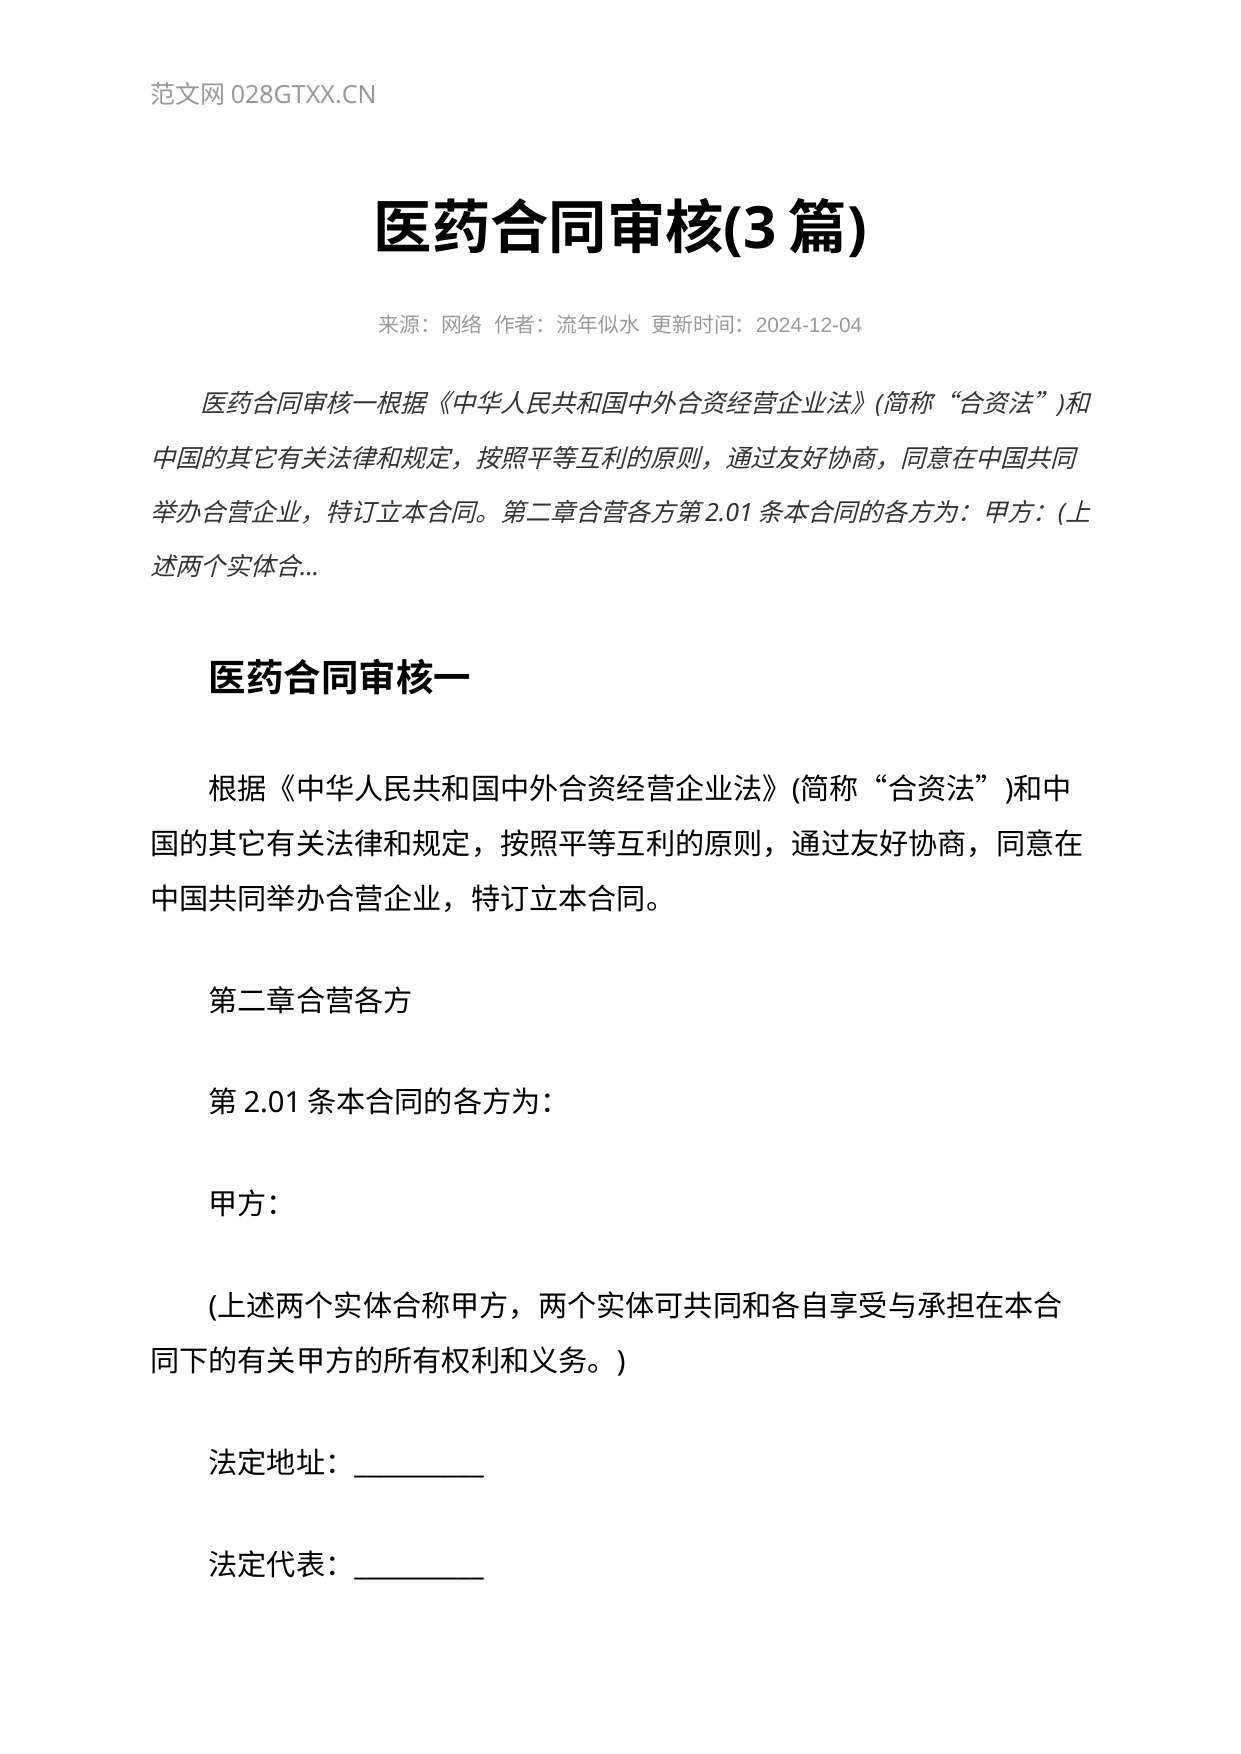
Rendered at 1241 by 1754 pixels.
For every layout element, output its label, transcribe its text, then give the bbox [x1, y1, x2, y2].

text 根据《中华人民共和国中外合资经营企业法》(简称“合资法”)和中国的其它有关法律和规定，按照平等互利的原则，通过友好协商，同意在中国共同举办合营企业，特订立本合同。 [150, 766, 1090, 918]
text 第2.01条本合同的各方为： [150, 1079, 1090, 1121]
text 法定代表：__________ [150, 1542, 1090, 1584]
subtitle 医药合同审核(3篇) [150, 181, 1090, 266]
text 法定地址：__________ [150, 1440, 1090, 1482]
text 第二章合营各方 [150, 977, 1090, 1019]
text (上述两个实体合称甲方，两个实体可共同和各自享受与承担在本合同下的有关甲方的所有权利和义务。) [150, 1283, 1090, 1380]
text 医药合同审核一根据《中华人民共和国中外合资经营企业法》(简称“合资法”)和中国的其它有关法律和规定，按照平等互利的原则，通过友好协商，同意在中国共同举办合营企业，特订立本合同。第二章合营各方第2.01条本合同的各方为：甲方：(上述两个实体合... [150, 384, 1090, 583]
text 来源：网络 作者：流年似水 更新时间：2024-12-04 [150, 313, 1090, 337]
text 医药合同审核一 [150, 648, 1090, 702]
text 甲方： [150, 1181, 1090, 1223]
